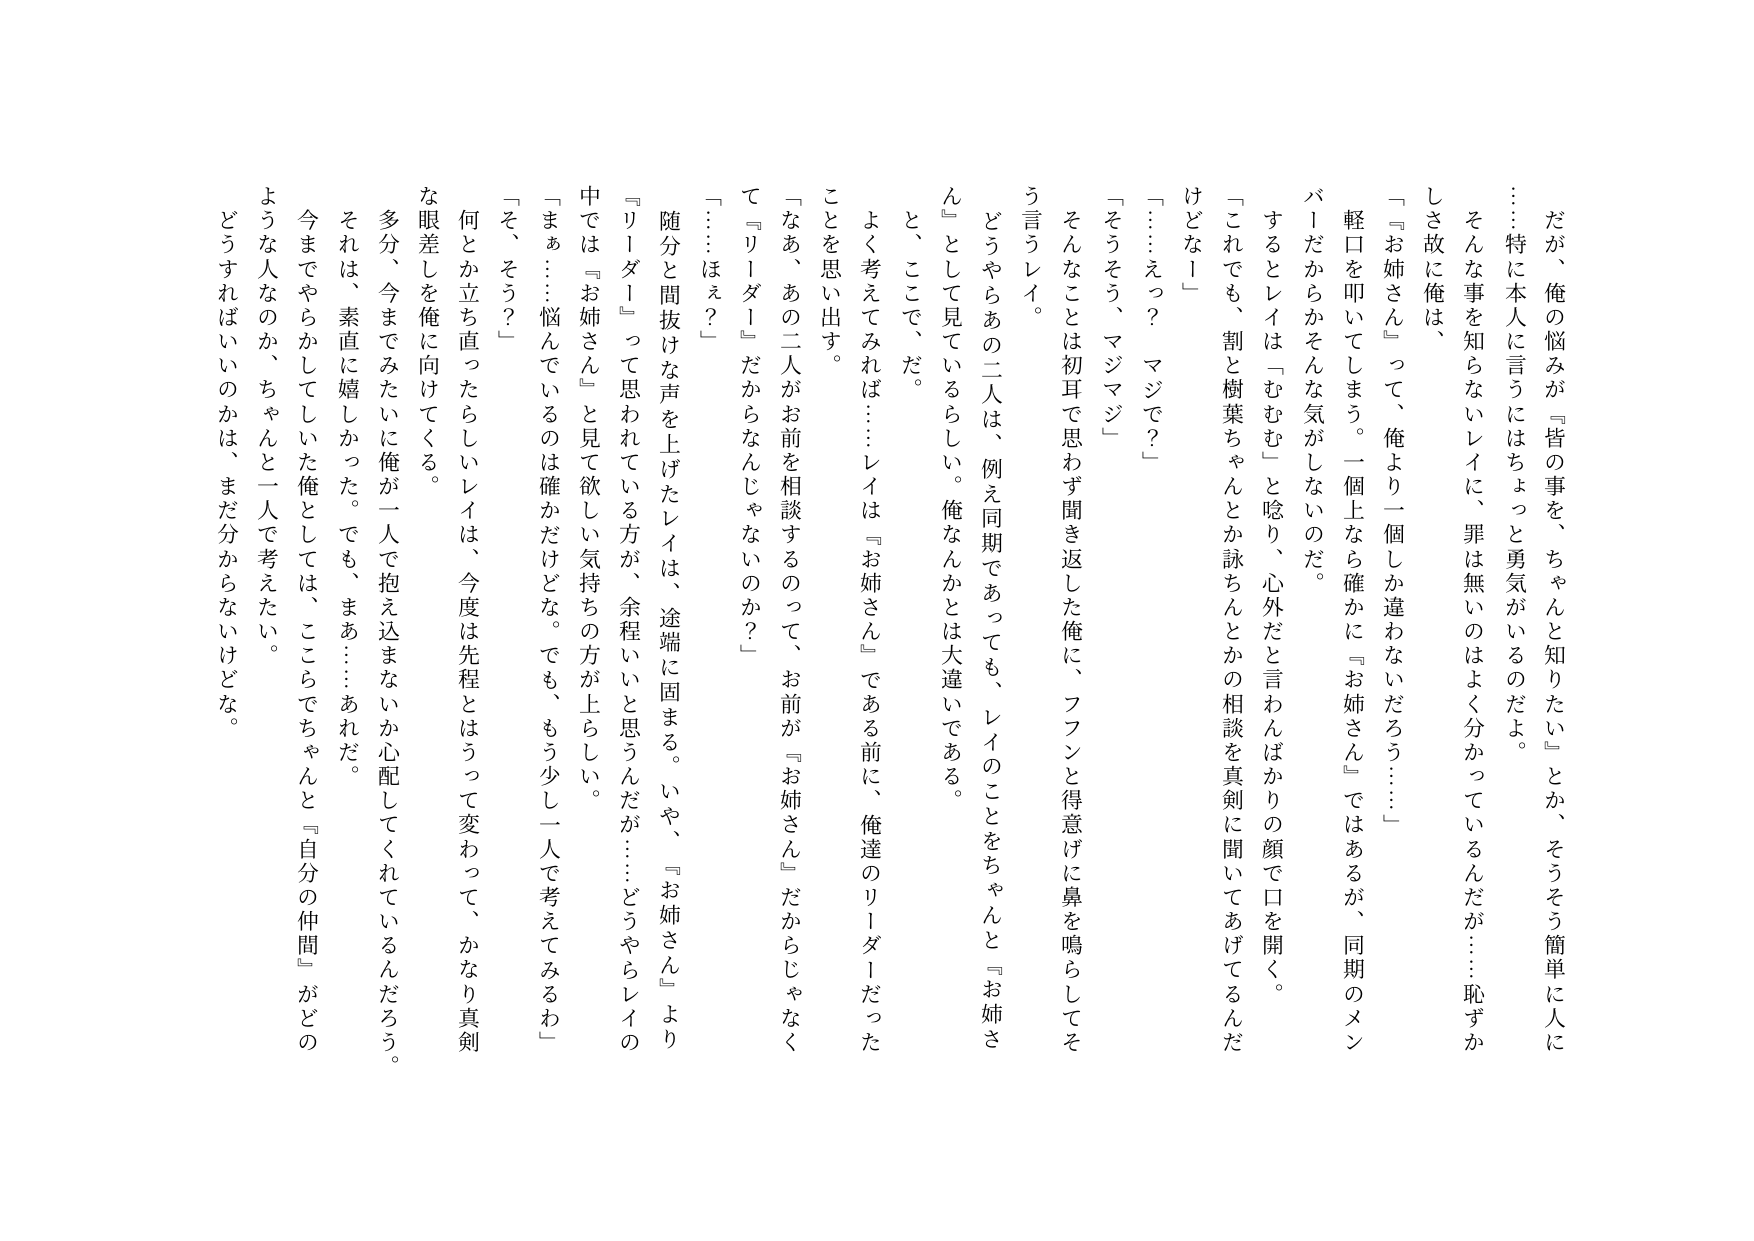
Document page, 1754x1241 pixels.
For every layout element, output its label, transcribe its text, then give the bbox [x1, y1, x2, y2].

text 「そうそう、マジマジ」 [1093, 185, 1133, 1055]
text 今までやらかしてしいた俺としては、ここらでちゃんと『自分の仲間』がどのような人なのか、ちゃんと一人で考えたい。 [248, 185, 329, 1055]
text だが、俺の悩みが『皆の事を、ちゃんと知りたい』とか、そうそう簡単に人に……特に本人に言うにはちょっと勇気がいるのだよ。 [1495, 185, 1575, 1055]
text と、ここで、だ。 [892, 185, 932, 1055]
text そんなことは初耳で思わず聞き返した俺に、フフンと得意げに鼻を鳴らしてそう言うレイ。 [1012, 185, 1093, 1055]
text どうやらあの二人は、例え同期であっても、レイのことをちゃんと『お姉さん』として見ているらしい。俺なんかとは大違いである。 [932, 185, 1012, 1055]
text 軽口を叩いてしまう。一個上なら確かに『お姉さん』ではあるが、同期のメンバーだからかそんな気がしないのだ。 [1294, 185, 1374, 1055]
text 何とか立ち直ったらしいレイは、今度は先程とはうって変わって、かなり真剣な眼差しを俺に向けてくる。 [409, 185, 490, 1055]
text 「これでも、割と樹葉ちゃんとか詠ちんとかの相談を真剣に聞いてあげてるんだけどなー」 [1173, 185, 1254, 1055]
text 多分、今までみたいに俺が一人で抱え込まないか心配してくれているんだろう。 [369, 185, 409, 1055]
text するとレイは「むむむ」と唸り、心外だと言わんばかりの顔で口を開く。 [1254, 185, 1294, 1055]
text よく考えてみれば……レイは『お姉さん』である前に、俺達のリーダーだったことを思い出す。 [811, 185, 892, 1055]
text 「まぁ……悩んでいるのは確かだけどな。でも、もう少し一人で考えてみるわ」 [530, 185, 570, 1055]
text 「……えっ？ マジで？」 [1133, 185, 1173, 1055]
text 「……ほぇ？」 [691, 185, 731, 1055]
text 随分と間抜けな声を上げたレイは、途端に固まる。いや、『お姉さん』より『リーダー』って思われている方が、余程いいと思うんだが……どうやらレイの中では『お姉さん』と見て欲しい気持ちの方が上らしい。 [570, 185, 691, 1055]
text そんな事を知らないレイに、罪は無いのはよく分かっているんだが……恥ずかしさ故に俺は、 [1414, 185, 1495, 1055]
text 「『お姉さん』って、俺より一個しか違わないだろう……」 [1374, 185, 1414, 1055]
text それは、素直に嬉しかった。でも、まあ……あれだ。 [329, 185, 369, 1055]
text 「そ、そう？」 [490, 185, 530, 1055]
text 「なあ、あの二人がお前を相談するのって、お前が『お姉さん』だからじゃなくて『リーダー』だからなんじゃないのか？」 [731, 185, 811, 1055]
text どうすればいいのかは、まだ分からないけどな。 [208, 185, 248, 1055]
